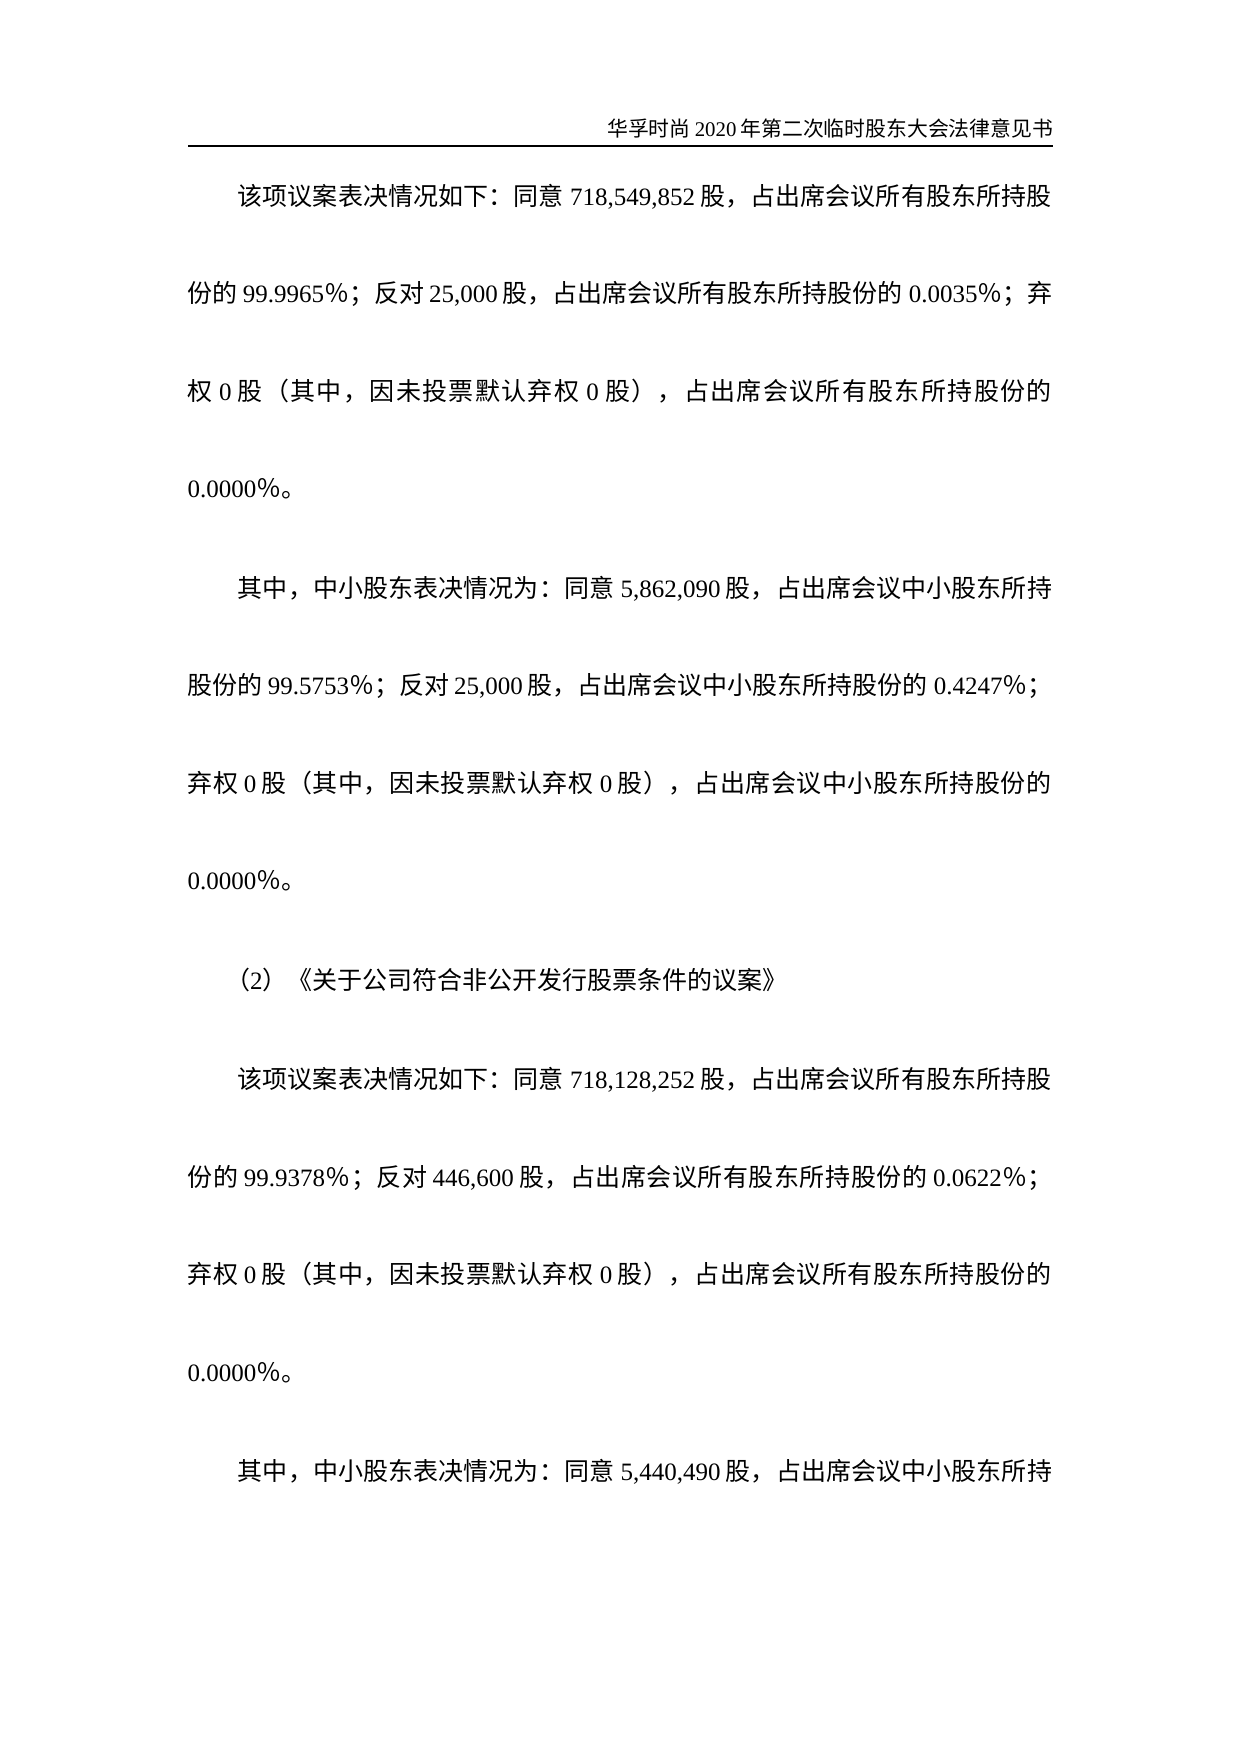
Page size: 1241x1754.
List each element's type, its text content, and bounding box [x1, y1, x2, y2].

text 该项议案表决情况如下：同意718,549,852股，占出席会议所有股东所持股份的99.9965％；反对25,000股，占出席会议所有股东所持股份的0.0035％；弃权0股（其中，因未投票默认弃权0股），占出席会议所有股东所持股份的0.0000％。 [187, 162, 1053, 519]
text （2）《关于公司符合非公开发行股票条件的议案》 [187, 946, 1053, 1011]
text 该项议案表决情况如下：同意718,128,252股，占出席会议所有股东所持股份的99.9378％；反对446,600股，占出席会议所有股东所持股份的0.0622％；弃权0股（其中，因未投票默认弃权0股），占出席会议所有股东所持股份的0.0000％。 [187, 1045, 1053, 1403]
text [187, 1437, 1053, 1502]
text 其中，中小股东表决情况为：同意5,862,090股，占出席会议中小股东所持股份的99.5753％；反对25,000股，占出席会议中小股东所持股份的0.4247％；弃权0股（其中，因未投票默认弃权0股），占出席会议中小股东所持股份的0.0000％。 [187, 554, 1053, 911]
